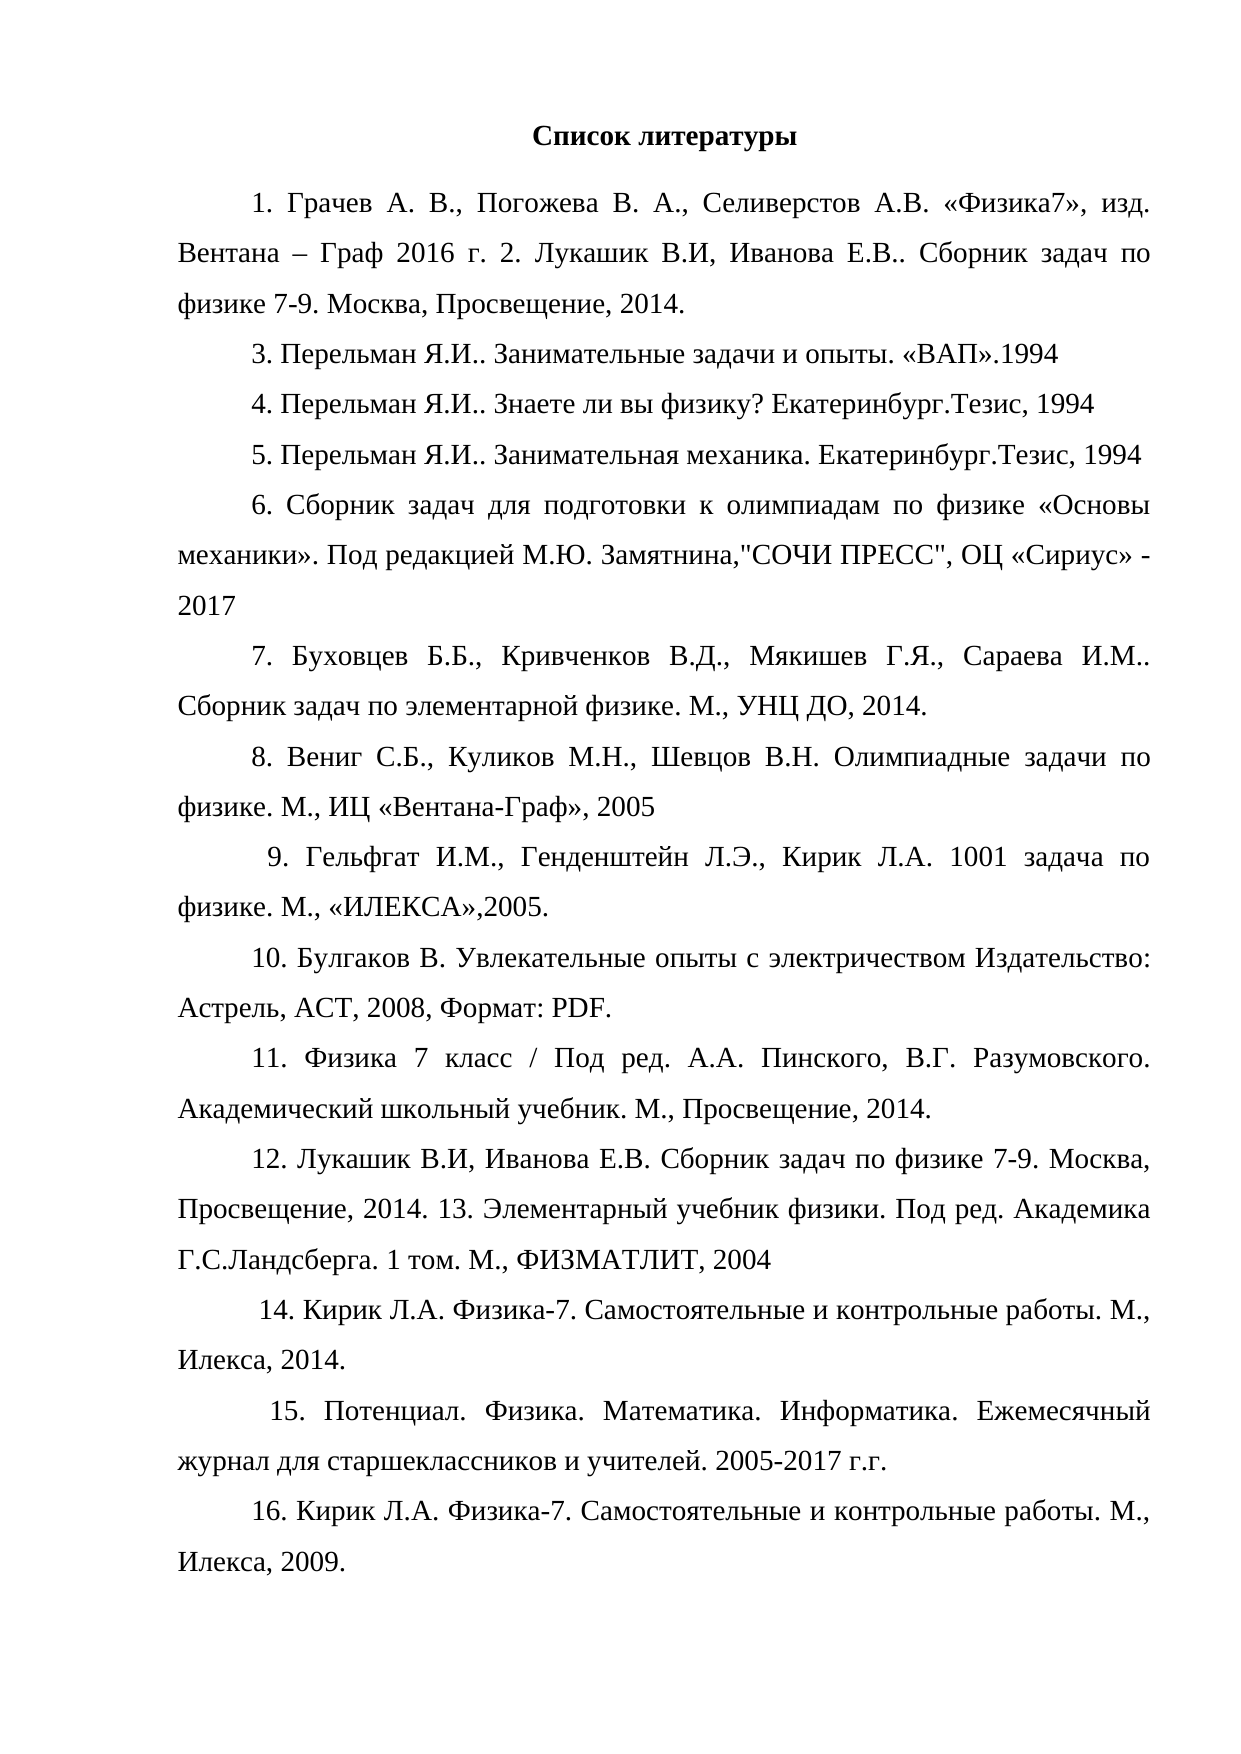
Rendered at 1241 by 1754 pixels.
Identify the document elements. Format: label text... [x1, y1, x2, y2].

text 4. Перельман Я.И.. Знаете ли вы физику? Екатеринбург.Тезис, 1994 [177, 386, 1152, 420]
text 6. Сборник задач для подготовки к олимпиадам по физике «Основы механики». Под редакцией М.Ю. Замятнина,"СОЧИ ПРЕСС", ОЦ «Сириус» -2017 [177, 487, 1152, 621]
text 12. Лукашик В.И, Иванова Е.В. Сборник задач по физике 7-9. Москва, Просвещение, 2014. 13. Элементарный учебник физики. Под ред. Академика Г.С.Ландсберга. 1 том. М., ФИЗМАТЛИТ, 2004 [177, 1141, 1152, 1275]
text 8. Вениг С.Б., Куликов М.Н., Шевцов В.Н. Олимпиадные задачи по физике. М., ИЦ «Вентана-Граф», 2005 [177, 739, 1152, 822]
text 16. Кирик Л.А. Физика-7. Самостоятельные и контрольные работы. М., Илекса, 2009. [177, 1493, 1152, 1577]
text 10. Булгаков В. Увлекательные опыты с электричеством Издательство: Астрель, АСТ, 2008, Формат: PDF. [177, 940, 1152, 1024]
text 7. Буховцев Б.Б., Кривченков В.Д., Мякишев Г.Я., Сараева И.М.. Сборник задач по элементарной физике. М., УНЦ ДО, 2014. [177, 638, 1152, 722]
text 1. Грачев А. В., Погожева В. А., Селиверстов А.В. «Физика7», изд. Вентана – Граф 2016 г. 2. Лукашик В.И, Иванова Е.В.. Сборник задач по физике 7-9. Москва, Просвещение, 2014. [177, 185, 1152, 319]
text 14. Кирик Л.А. Физика-7. Самостоятельные и контрольные работы. М., Илекса, 2014. [177, 1292, 1152, 1376]
text 15. Потенциал. Физика. Математика. Информатика. Ежемесячный журнал для старшеклассников и учителей. 2005-2017 г.г. [177, 1393, 1152, 1477]
text 3. Перельман Я.И.. Занимательные задачи и опыты. «ВАП».1994 [177, 336, 1152, 370]
text 11. Физика 7 класс / Под ред. А.А. Пинского, В.Г. Разумовского. Академический школьный учебник. М., Просвещение, 2014. [177, 1041, 1152, 1124]
text 9. Гельфгат И.М., Генденштейн Л.Э., Кирик Л.А. 1001 задача по физике. М., «ИЛЕКСА»,2005. [177, 839, 1152, 923]
text 5. Перельман Я.И.. Занимательная механика. Екатеринбург.Тезис, 1994 [177, 437, 1152, 470]
text Список литературы [177, 118, 1152, 152]
